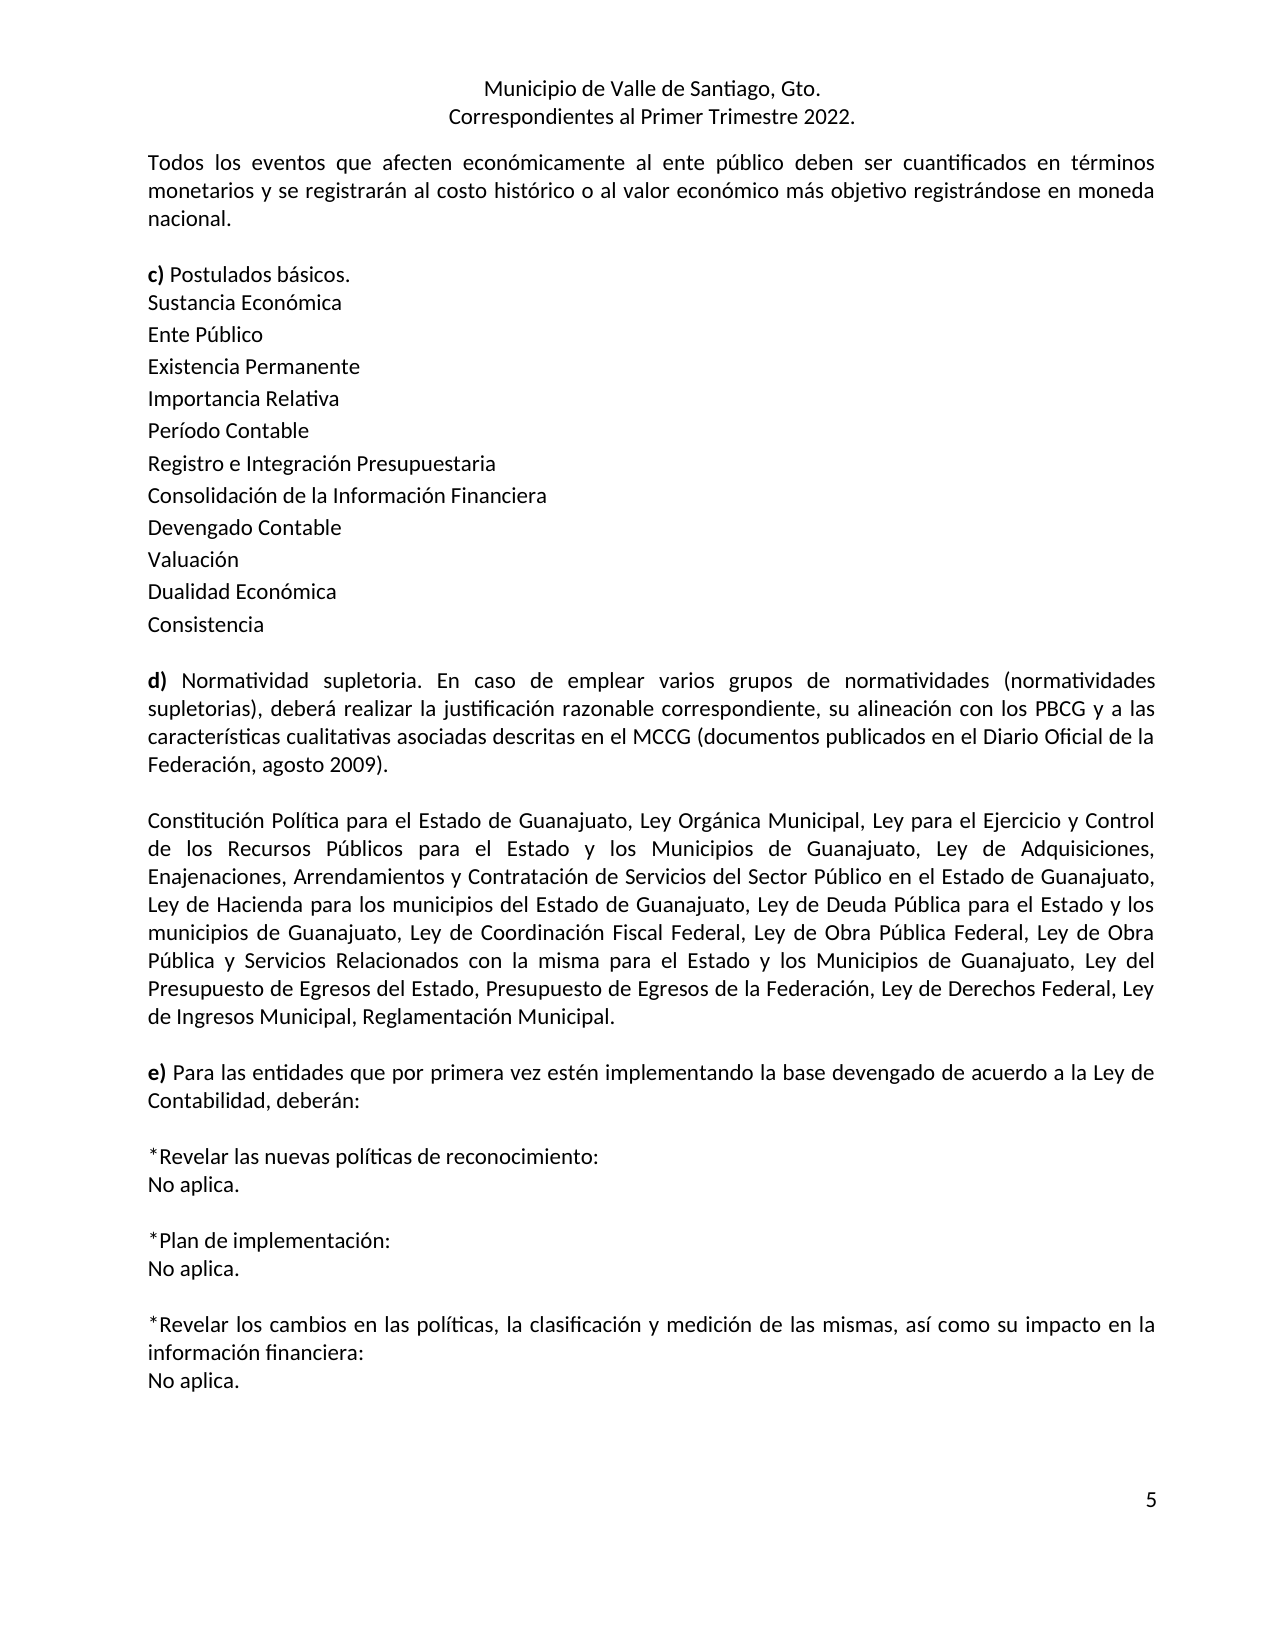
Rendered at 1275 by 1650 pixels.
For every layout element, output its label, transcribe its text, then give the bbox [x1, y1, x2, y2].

text Existencia Permanente [148, 352, 1157, 380]
text No aplica. [148, 1254, 1157, 1282]
text *Revelar los cambios en las políticas, la clasificación y medición de las mismas, así como su impacto en la información financiera: [148, 1310, 1157, 1366]
text Importancia Relativa [148, 384, 1157, 412]
text Período Contable [148, 417, 1157, 444]
text Constitución Política para el Estado de Guanajuato, Ley Orgánica Municipal, Ley para el Ejercicio y Control de los Recursos Públicos para el Estado y los Municipios de Guanajuato, Ley de Adquisiciones, Enajenaciones, Arrendamientos y Contratación de Servicios del Sector Público en el Estado de Guanajuato, Ley de Hacienda para los municipios del Estado de Guanajuato, Ley de Deuda Pública para el Estado y los municipios de Guanajuato, Ley de Coordinación Fiscal Federal, Ley de Obra Pública Federal, Ley de Obra Pública y Servicios Relacionados con la misma para el Estado y los Municipios de Guanajuato, Ley del Presupuesto de Egresos del Estado, Presupuesto de Egresos de la Federación, Ley de Derechos Federal, Ley de Ingresos Municipal, Reglamentación Municipal. [148, 806, 1157, 1030]
text Sustancia Económica [148, 288, 1157, 316]
text d) Normatividad supletoria. En caso de emplear varios grupos de normatividades (normatividades supletorias), deberá realizar la justificación razonable correspondiente, su alineación con los PBCG y a las características cualitativas asociadas descritas en el MCCG (documentos publicados en el Diario Oficial de la Federación, agosto 2009). [148, 666, 1157, 778]
text c) Postulados básicos. [148, 260, 1157, 288]
text Devengado Contable [148, 513, 1157, 541]
text *Revelar las nuevas políticas de reconocimiento: [148, 1142, 1157, 1170]
text Registro e Integración Presupuestaria [148, 449, 1157, 477]
text Dualidad Económica [148, 577, 1157, 606]
text Consolidación de la Información Financiera [148, 481, 1157, 509]
text e) Para las entidades que por primera vez estén implementando la base devengado de acuerdo a la Ley de Contabilidad, deberán: [148, 1058, 1157, 1114]
text No aplica. [148, 1366, 1157, 1394]
text Consistencia [148, 610, 1157, 666]
text Todos los eventos que afecten económicamente al ente público deben ser cuantificados en términos monetarios y se registrarán al costo histórico o al valor económico más objetivo registrándose en moneda nacional. [148, 148, 1157, 232]
text No aplica. [148, 1170, 1157, 1198]
text *Plan de implementación: [148, 1226, 1157, 1254]
text Ente Público [148, 320, 1157, 348]
text Valuación [148, 545, 1157, 573]
